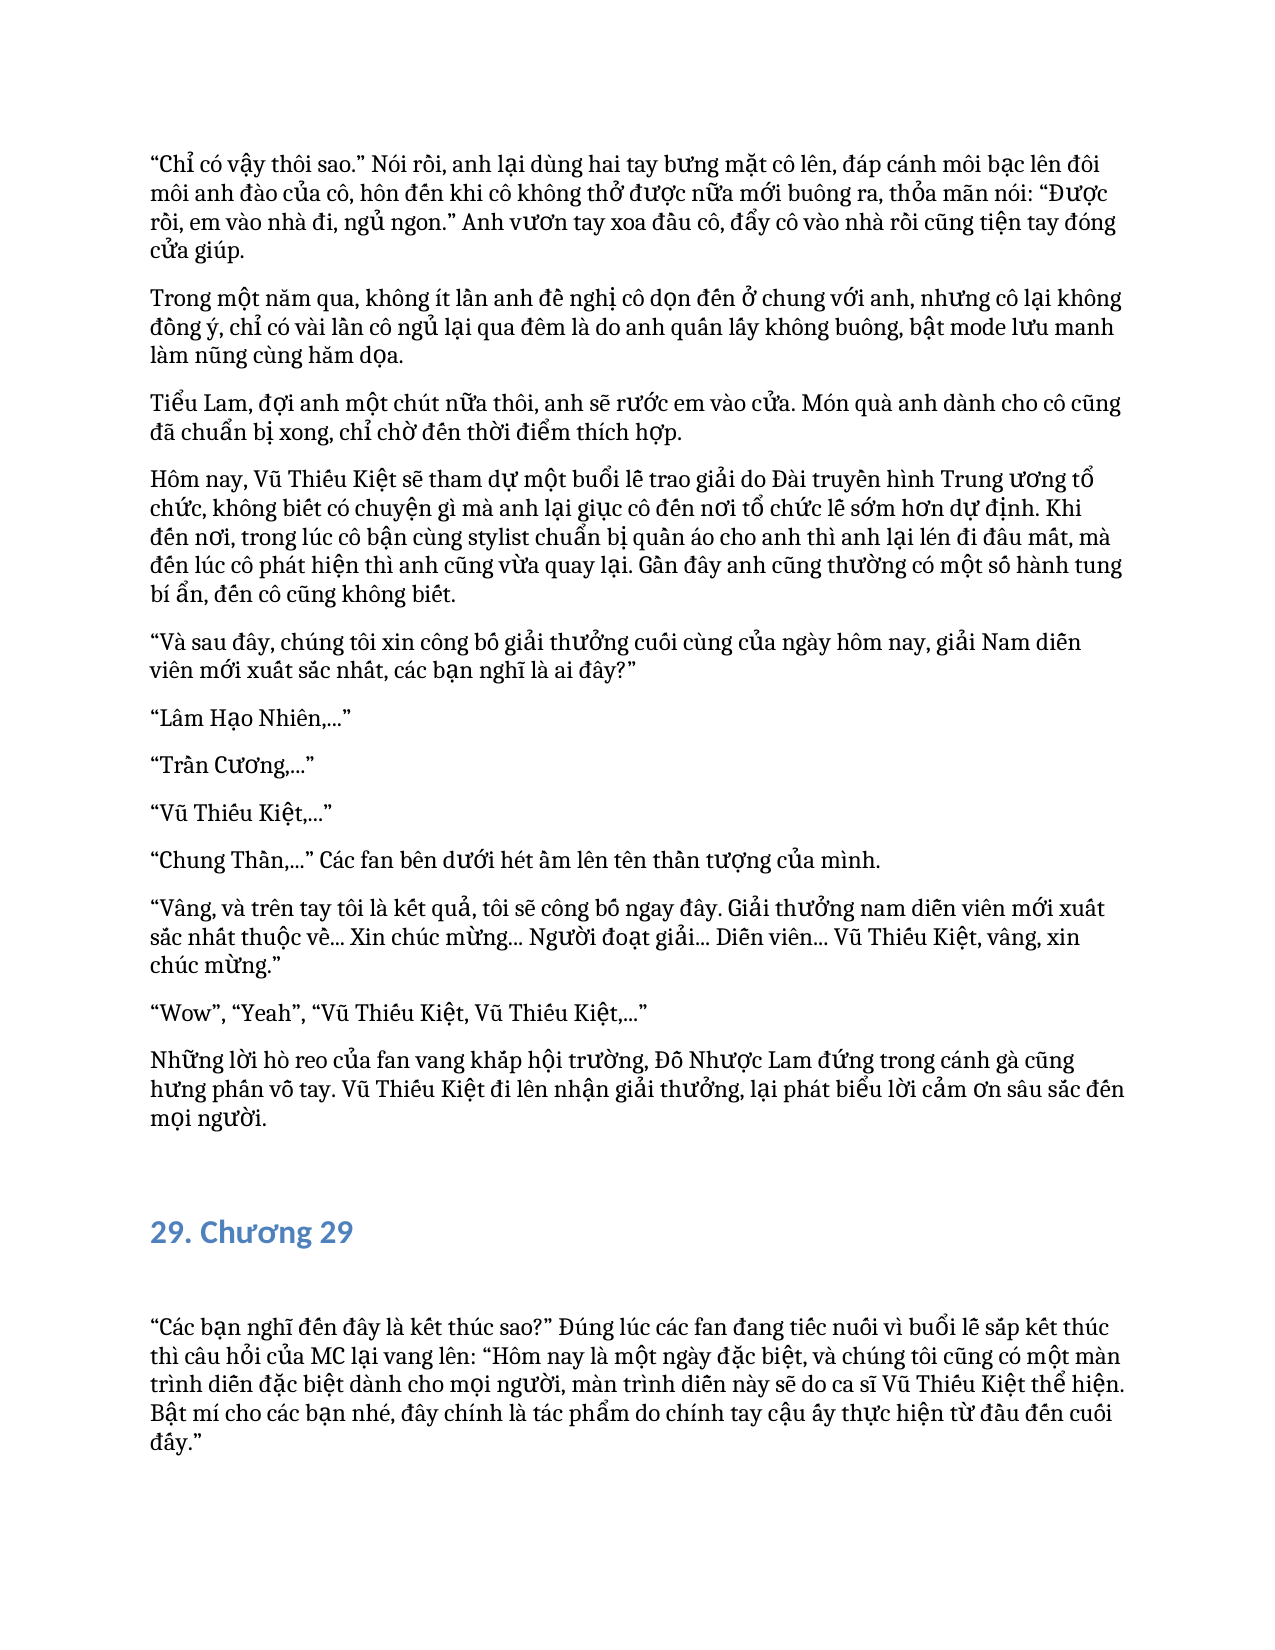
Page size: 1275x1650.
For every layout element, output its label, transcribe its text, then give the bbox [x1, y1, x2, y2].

text “Chung Thần,...” Các fan bên dưới hét ầm lên tên thần tượng của mình. [150, 846, 1125, 875]
text “Vũ Thiếu Kiệt,...” [150, 799, 1125, 827]
text Hôm nay, Vũ Thiếu Kiệt sẽ tham dự một buổi lễ trao giải do Đài truyền hình Trung ương tổ chức, không biết có chuyện gì mà anh lại giục cô đến nơi tổ chức lễ sớm hơn dự định. Khi đến nơi, trong lúc cô bận cùng stylist chuẩn bị quần áo cho anh thì anh lại lén đi đâu mất, mà đến lúc cô phát hiện thì anh cũng vừa quay lại. Gần đây anh cũng thường có một số hành tung bí ẩn, đến cô cũng không biết. [150, 465, 1125, 609]
text “Và sau đây, chúng tôi xin công bố giải thưởng cuối cùng của ngày hôm nay, giải Nam diễn viên mới xuất sắc nhất, các bạn nghĩ là ai đây?” [150, 627, 1125, 685]
text Những lời hò reo của fan vang khắp hội trường, Đỗ Nhược Lam đứng trong cánh gà cũng hưng phấn vỗ tay. Vũ Thiếu Kiệt đi lên nhận giải thưởng, lại phát biểu lời cảm ơn sâu sắc đến mọi người. [150, 1046, 1125, 1190]
text “Chỉ có vậy thôi sao.” Nói rồi, anh lại dùng hai tay bưng mặt cô lên, đáp cánh môi bạc lên đôi môi anh đào của cô, hôn đến khi cô không thở được nữa mới buông ra, thỏa mãn nói: “Được rồi, em vào nhà đi, ngủ ngon.” Anh vươn tay xoa đầu cô, đẩy cô vào nhà rồi cũng tiện tay đóng cửa giúp. [150, 150, 1125, 265]
text “Trần Cương,...” [150, 751, 1125, 780]
text Trong một năm qua, không ít lần anh đề nghị cô dọn đến ở chung với anh, nhưng cô lại không đồng ý, chỉ có vài lần cô ngủ lại qua đêm là do anh quấn lấy không buông, bật mode lưu manh làm nũng cùng hăm dọa. [150, 284, 1125, 370]
subtitle 29. Chương 29 [150, 1211, 1125, 1252]
text “Lâm Hạo Nhiên,...” [150, 704, 1125, 732]
text “Wow”, “Yeah”, “Vũ Thiếu Kiệt, Vũ Thiếu Kiệt,...” [150, 999, 1125, 1027]
text “Các bạn nghĩ đến đây là kết thúc sao?” Đúng lúc các fan đang tiếc nuối vì buổi lễ sắp kết thúc thì câu hỏi của MC lại vang lên: “Hôm nay là một ngày đặc biệt, và chúng tôi cũng có một màn trình diễn đặc biệt dành cho mọi người, màn trình diễn này sẽ do ca sĩ Vũ Thiếu Kiệt thể hiện. Bật mí cho các bạn nhé, đây chính là tác phẩm do chính tay cậu ấy thực hiện từ đầu đến cuối đấy.” [150, 1255, 1125, 1457]
text Tiểu Lam, đợi anh một chút nữa thôi, anh sẽ rước em vào cửa. Món quà anh dành cho cô cũng đã chuẩn bị xong, chỉ chờ đến thời điểm thích hợp. [150, 389, 1125, 446]
text “Vâng, và trên tay tôi là kết quả, tôi sẽ công bố ngay đây. Giải thưởng nam diễn viên mới xuất sắc nhất thuộc về... Xin chúc mừng... Người đoạt giải... Diễn viên... Vũ Thiếu Kiệt, vâng, xin chúc mừng.” [150, 894, 1125, 980]
